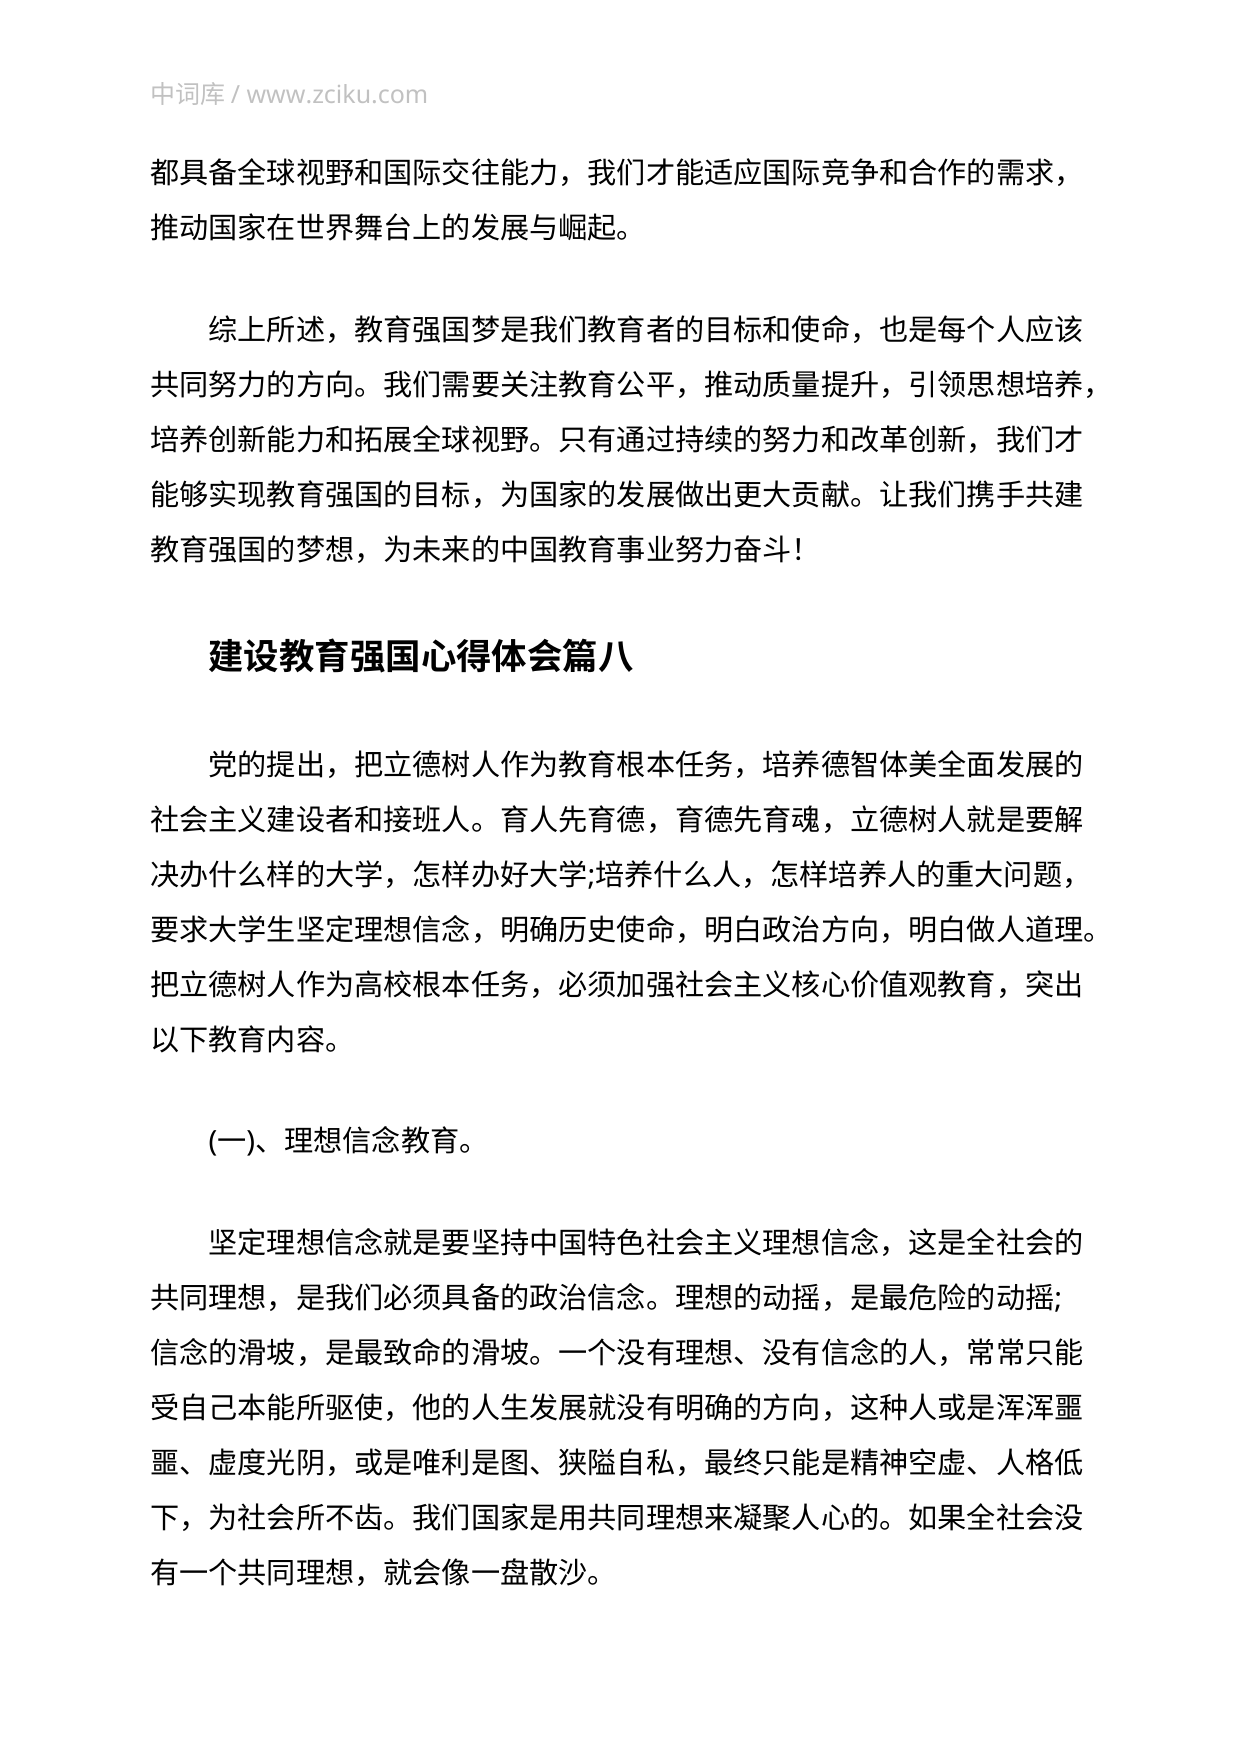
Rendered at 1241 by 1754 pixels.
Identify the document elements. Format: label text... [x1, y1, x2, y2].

text (一)、理想信念教育。 [150, 1118, 1090, 1160]
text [150, 150, 1090, 247]
text 综上所述，教育强国梦是我们教育者的目标和使命，也是每个人应该共同努力的方向。我们需要关注教育公平，推动质量提升，引领思想培养，培养创新能力和拓展全球视野。只有通过持续的努力和改革创新，我们才能够实现教育强国的目标，为国家的发展做出更大贡献。让我们携手共建教育强国的梦想，为未来的中国教育事业努力奋斗！ [150, 307, 1090, 568]
text 建设教育强国心得体会篇八 [150, 628, 1090, 679]
text 党的提出，把立德树人作为教育根本任务，培养德智体美全面发展的社会主义建设者和接班人。育人先育德，育德先育魂，立德树人就是要解决办什么样的大学，怎样办好大学;培养什么人，怎样培养人的重大问题，要求大学生坚定理想信念，明确历史使命，明白政治方向，明白做人道理。把立德树人作为高校根本任务，必须加强社会主义核心价值观教育，突出以下教育内容。 [150, 741, 1090, 1058]
text 坚定理想信念就是要坚持中国特色社会主义理想信念，这是全社会的共同理想，是我们必须具备的政治信念。理想的动摇，是最危险的动摇;信念的滑坡，是最致命的滑坡。一个没有理想、没有信念的人，常常只能受自己本能所驱使，他的人生发展就没有明确的方向，这种人或是浑浑噩噩、虚度光阴，或是唯利是图、狭隘自私，最终只能是精神空虚、人格低下，为社会所不齿。我们国家是用共同理想来凝聚人心的。如果全社会没有一个共同理想，就会像一盘散沙。 [150, 1220, 1090, 1592]
